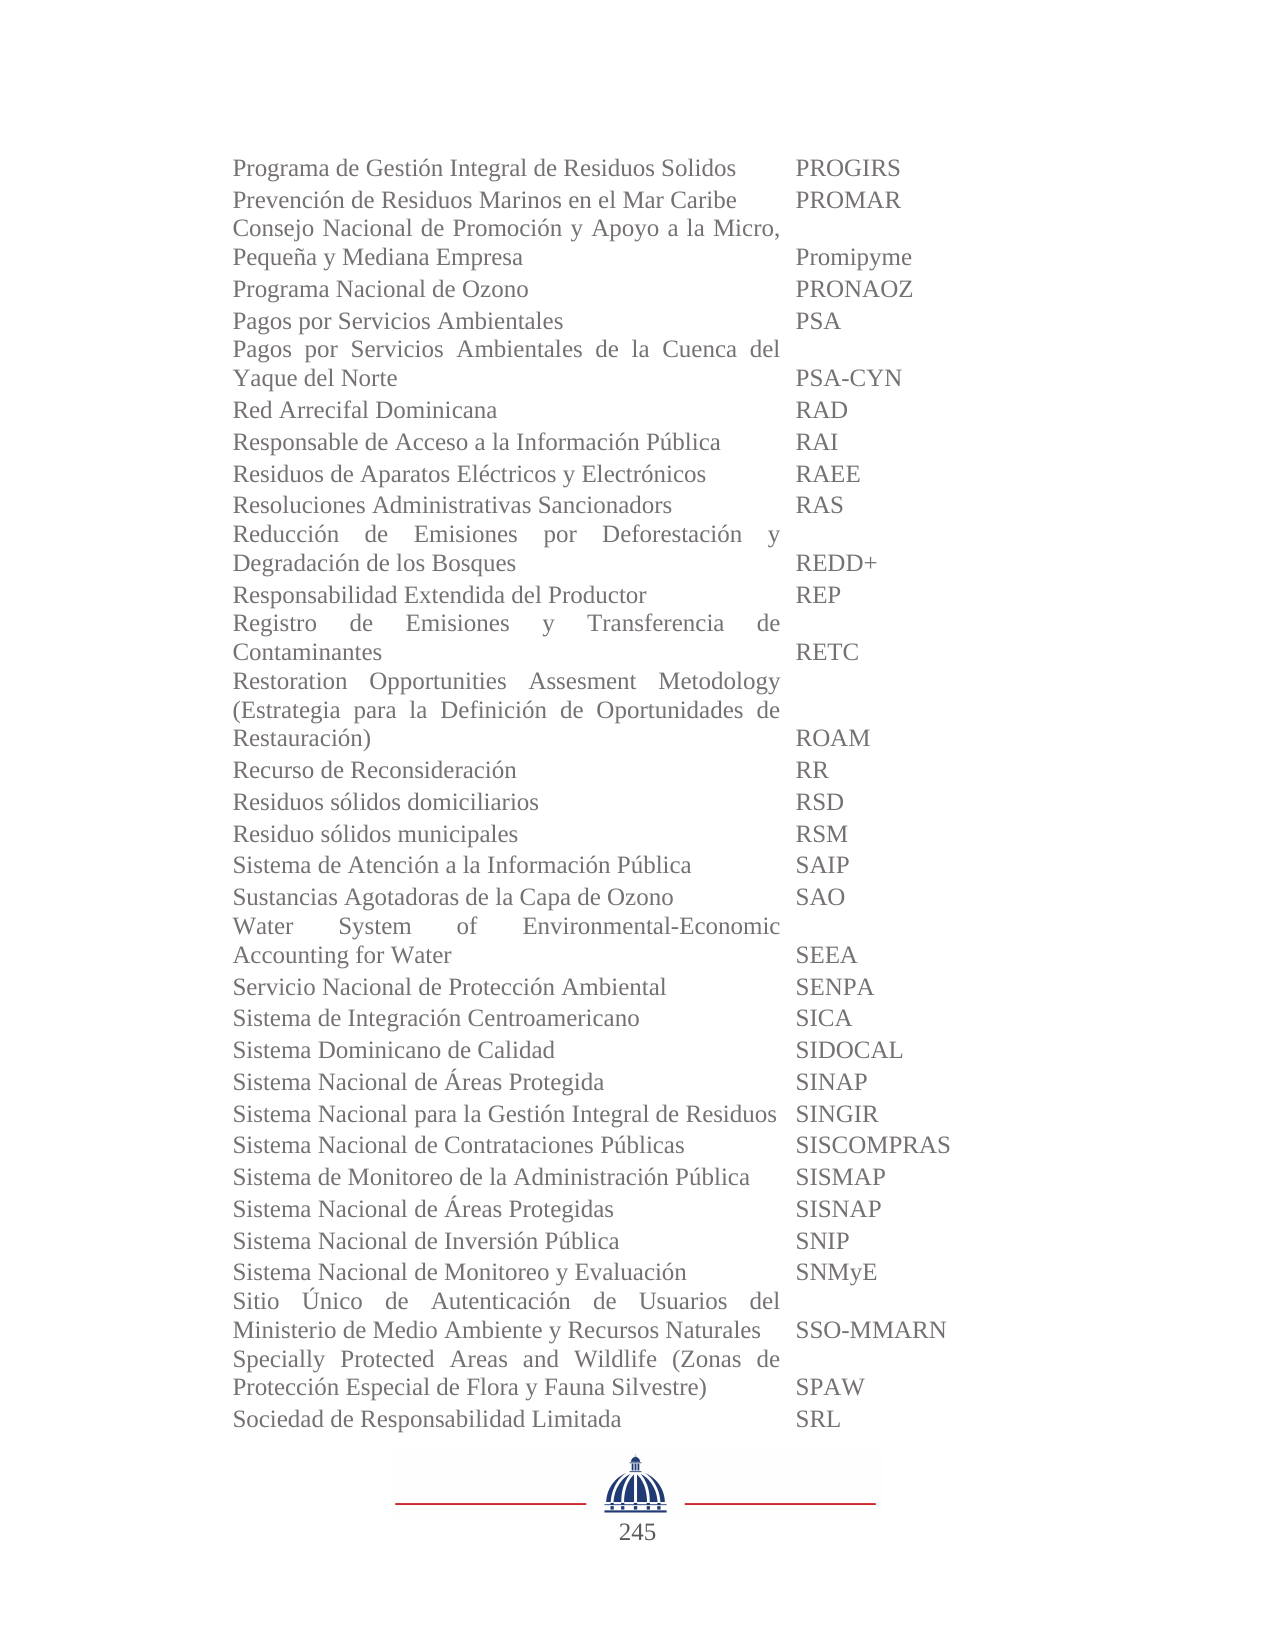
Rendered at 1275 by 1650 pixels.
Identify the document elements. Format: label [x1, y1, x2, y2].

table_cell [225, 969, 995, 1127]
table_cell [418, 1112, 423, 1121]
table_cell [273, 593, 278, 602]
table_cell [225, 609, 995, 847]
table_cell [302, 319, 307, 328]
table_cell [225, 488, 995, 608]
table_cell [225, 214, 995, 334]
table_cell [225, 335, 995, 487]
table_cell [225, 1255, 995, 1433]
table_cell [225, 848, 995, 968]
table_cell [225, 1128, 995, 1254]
picture [391, 1450, 884, 1518]
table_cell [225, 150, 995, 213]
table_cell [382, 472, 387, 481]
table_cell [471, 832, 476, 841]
